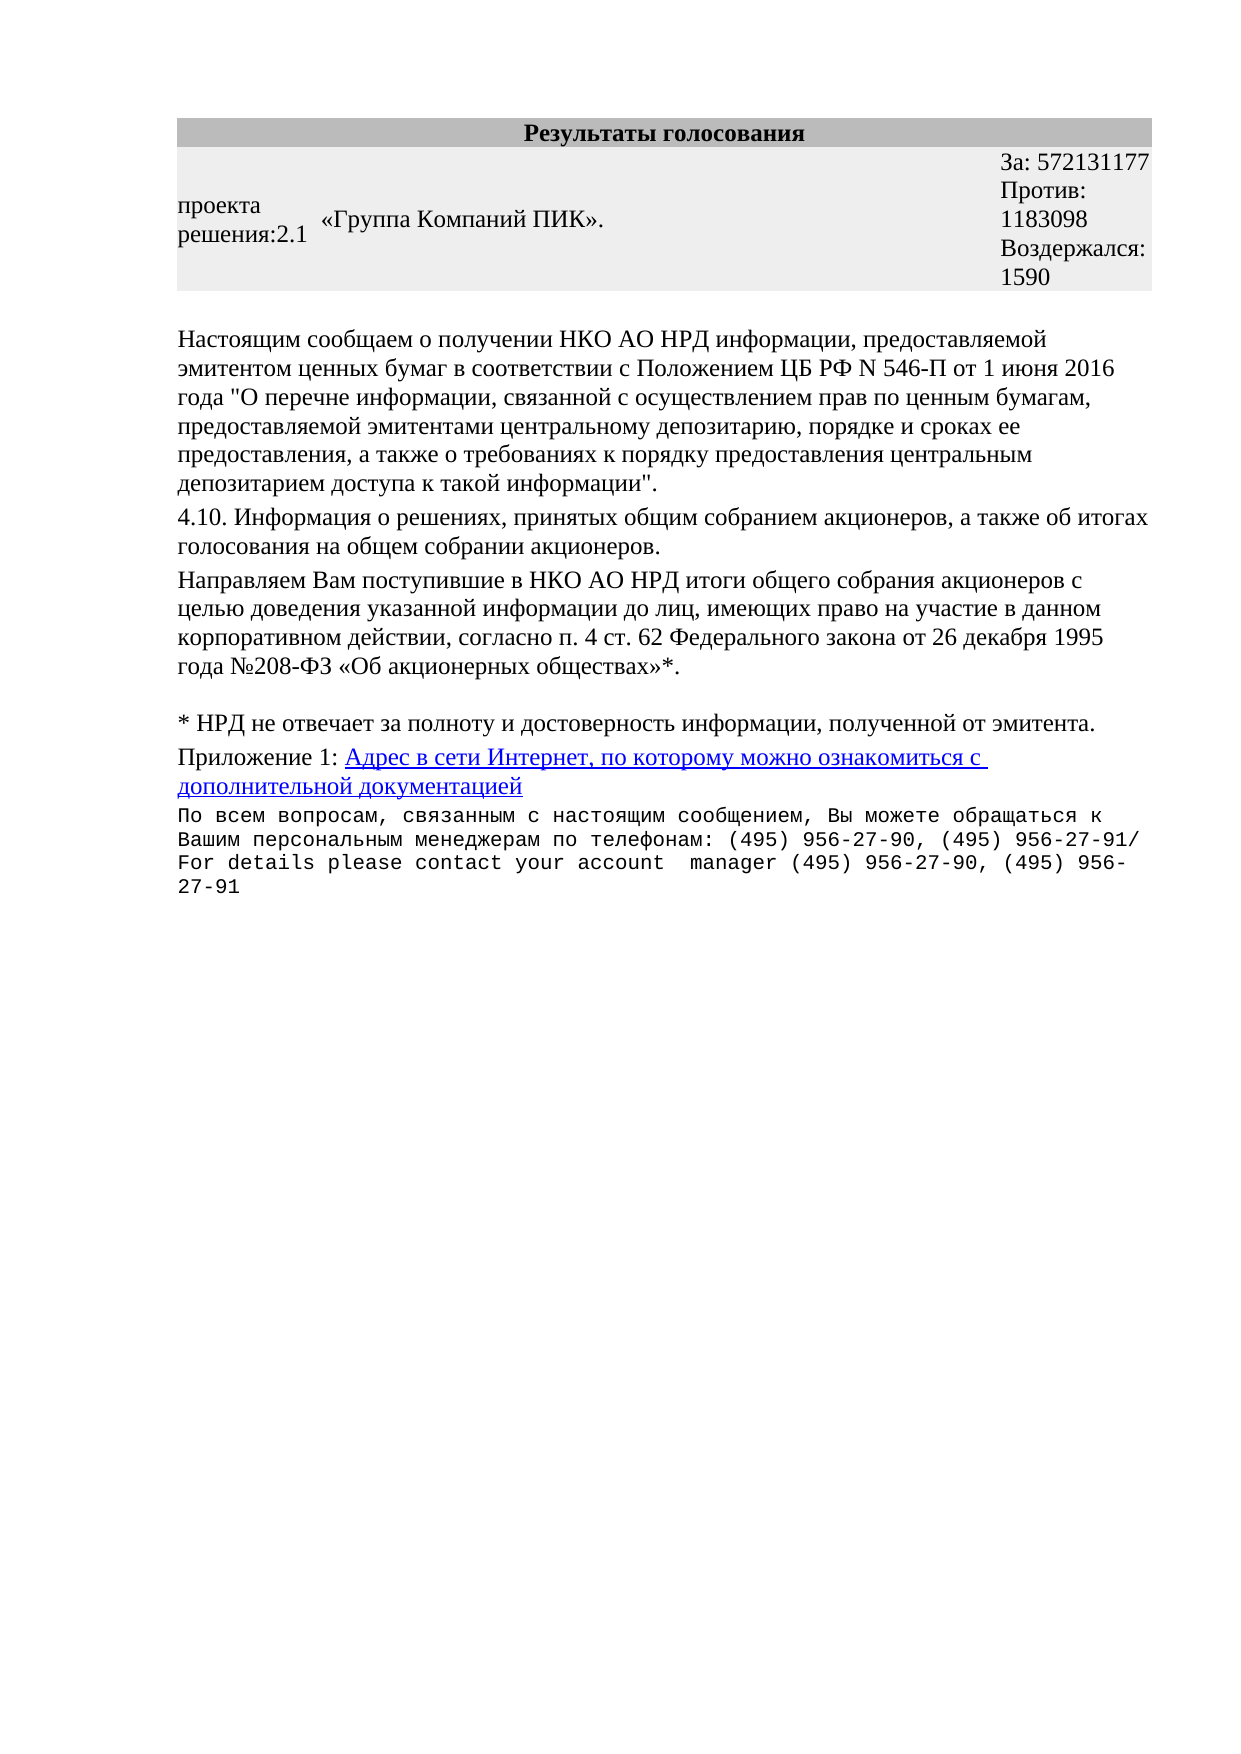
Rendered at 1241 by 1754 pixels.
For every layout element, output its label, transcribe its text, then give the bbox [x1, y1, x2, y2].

text Настоящим сообщаем о получении НКО АО НРД информации, предоставляемой эмитентом ценных бумаг в соответствии с Положением ЦБ РФ N 546-П от 1 июня 2016 года "О перечне информации, связанной с осуществлением прав по ценным бумагам, предоставляемой эмитентами центральному депозитарию, порядке и сроках ее предоставления, а также о требованиях к порядку предоставления центральным депозитарием доступа к такой информации". [177, 324, 1152, 497]
text 4.10. Информация о решениях, принятых общим собранием акционеров, а также об итогах голосования на общем собрании акционеров. [177, 502, 1152, 559]
text Направляем Вам поступившие в НКО АО НРД итоги общего собрания акционеров с целью доведения указанной информации до лиц, имеющих право на участие в данном корпоративном действии, согласно п. 4 ст. 62 Федерального закона от 26 декабря 1995 года №208-ФЗ «Об акционерных обществах»*. * НРД не отвечает за полноту и достоверность информации, полученной от эмитента. [177, 565, 1152, 737]
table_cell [321, 147, 1000, 291]
text Приложение 1: Адрес в сети Интернет, по которому можно ознакомиться с дополнительной документацией [177, 742, 1152, 800]
text По всем вопросам, связанным с настоящим сообщением, Вы можете обращаться к Вашим персональным менеджерам по телефонам: (495) 956-27-90, (495) 956-27-91/ For details please contact your account manager (495) 956-27-90, (495) 956-27-91 [177, 805, 1152, 899]
table_cell За: 572131177 Против: 1183098 Воздержался: 1590 [1000, 147, 1152, 291]
table_header Результаты голосования [177, 118, 1152, 147]
table_cell Номер проекта решения:2.1 [177, 147, 321, 291]
